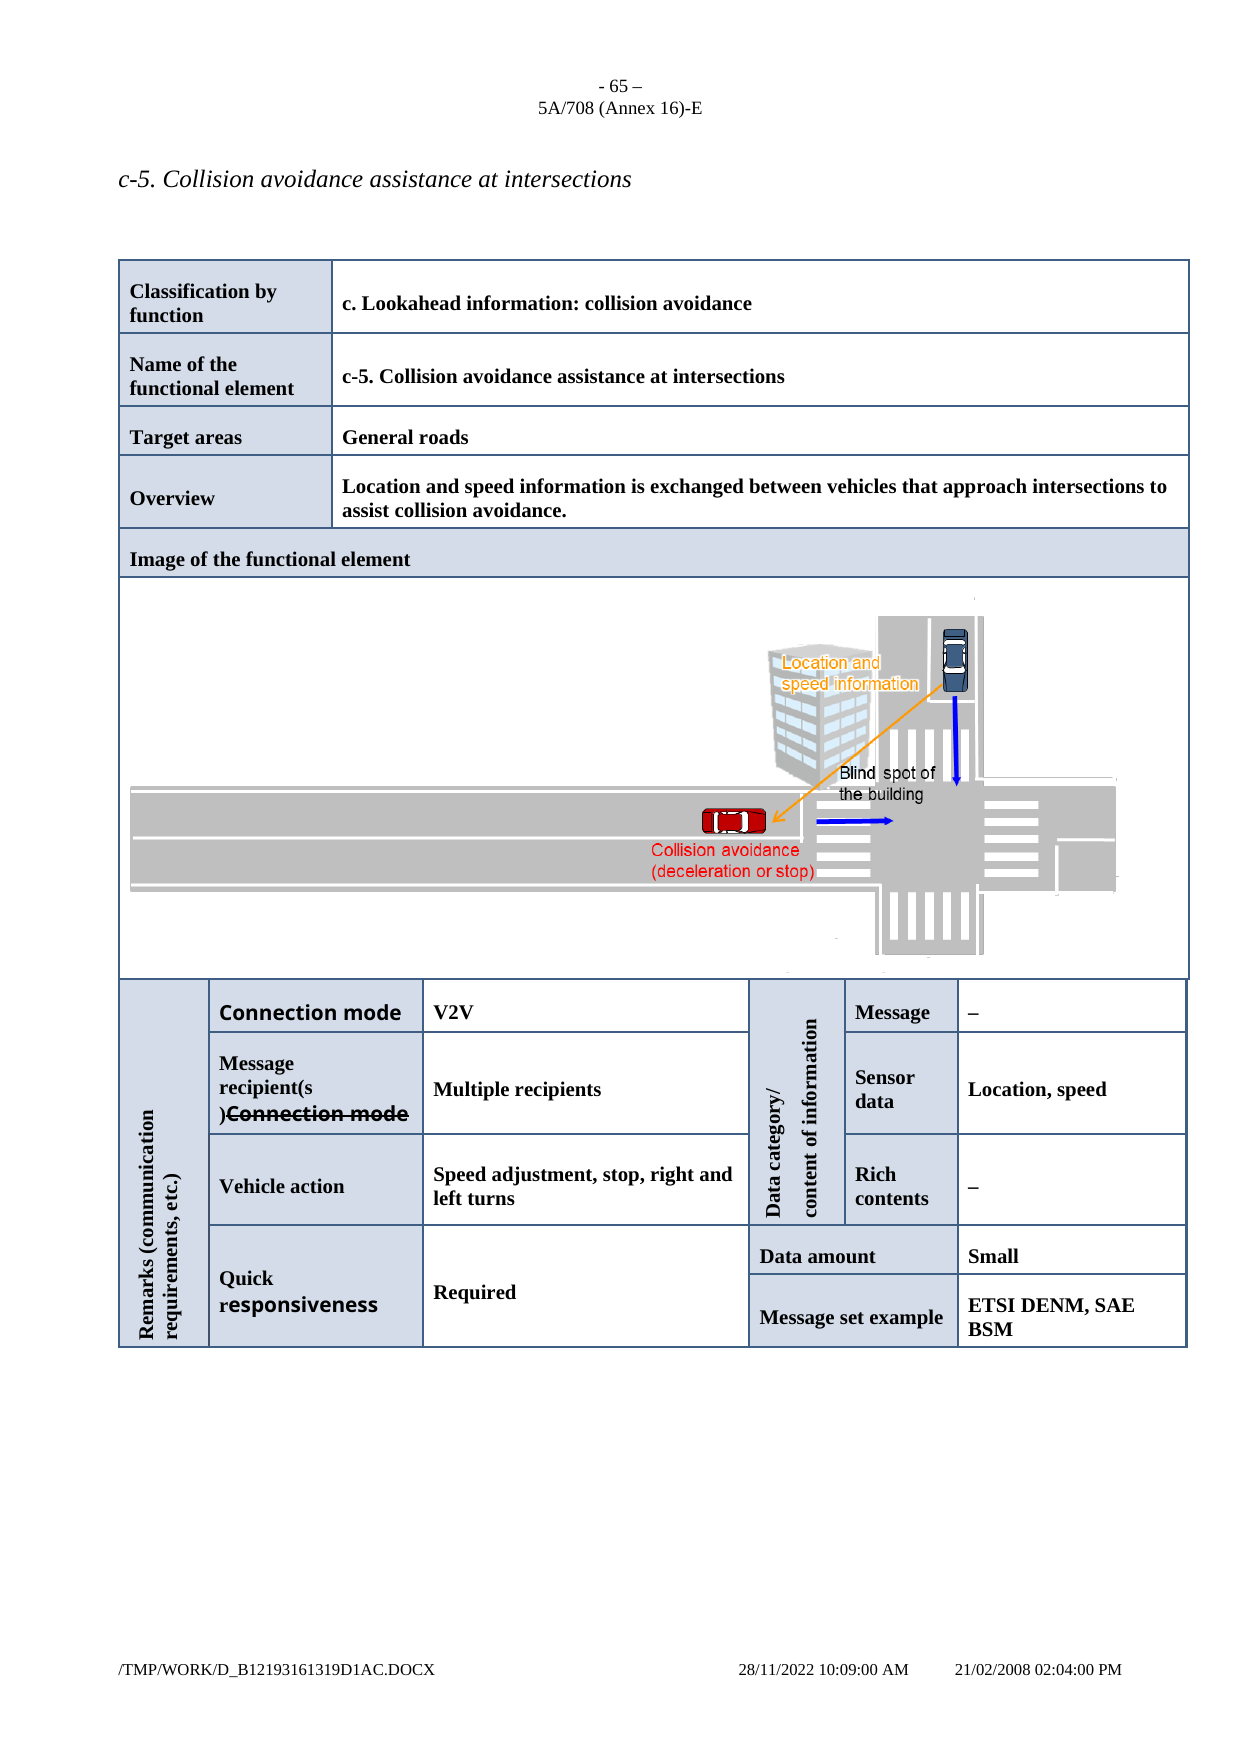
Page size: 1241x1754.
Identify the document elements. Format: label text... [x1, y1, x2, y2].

table_cell Target areas [120, 407, 331, 454]
table_cell c-5. Collision avoidance assistance at intersections [333, 334, 1188, 405]
table_cell Required [424, 1226, 748, 1346]
table_cell ETSI DENM, SAE BSM [959, 1275, 1185, 1346]
table_cell Location, speed [959, 1033, 1185, 1133]
table_cell Multiple recipients [424, 1033, 748, 1133]
table_cell General roads [333, 407, 1188, 454]
table_cell Image of the functional element [120, 529, 1188, 576]
table_cell Sensor data [846, 1033, 957, 1133]
table_cell Connection mode [210, 980, 422, 1031]
table_cell – [959, 1135, 1185, 1224]
table_cell Overview [120, 456, 331, 527]
picture [129, 595, 1119, 973]
table_cell Message set example [750, 1275, 957, 1346]
table_cell Name of the functional element [120, 334, 331, 405]
table_cell Quick responsiveness [210, 1226, 422, 1346]
table_cell Vehicle action [210, 1135, 422, 1224]
table_cell Data amount [750, 1226, 957, 1273]
table_cell [120, 578, 1188, 978]
table_header Classification by function [120, 261, 331, 332]
table_cell V2V [424, 980, 748, 1031]
table_cell Speed adjustment, stop, right and left turns [424, 1135, 748, 1224]
table_cell Message recipient(s)Connection mode [210, 1033, 422, 1133]
table_cell – [959, 980, 1185, 1031]
table_cell Location and speed information is exchanged between vehicles that approach intersections to assist collision avoidance. [333, 456, 1188, 527]
table_cell Small [959, 1226, 1185, 1273]
table_cell Rich contents [846, 1135, 957, 1224]
table_cell Data category/ content of information [750, 980, 844, 1224]
table_cell Remarks (communication requirements, etc.) [120, 980, 208, 1346]
table_cell Message [846, 980, 957, 1031]
subtitle c-5. Collision avoidance assistance at intersections [118, 164, 1122, 193]
table_header c. Lookahead information: collision avoidance [333, 261, 1188, 332]
